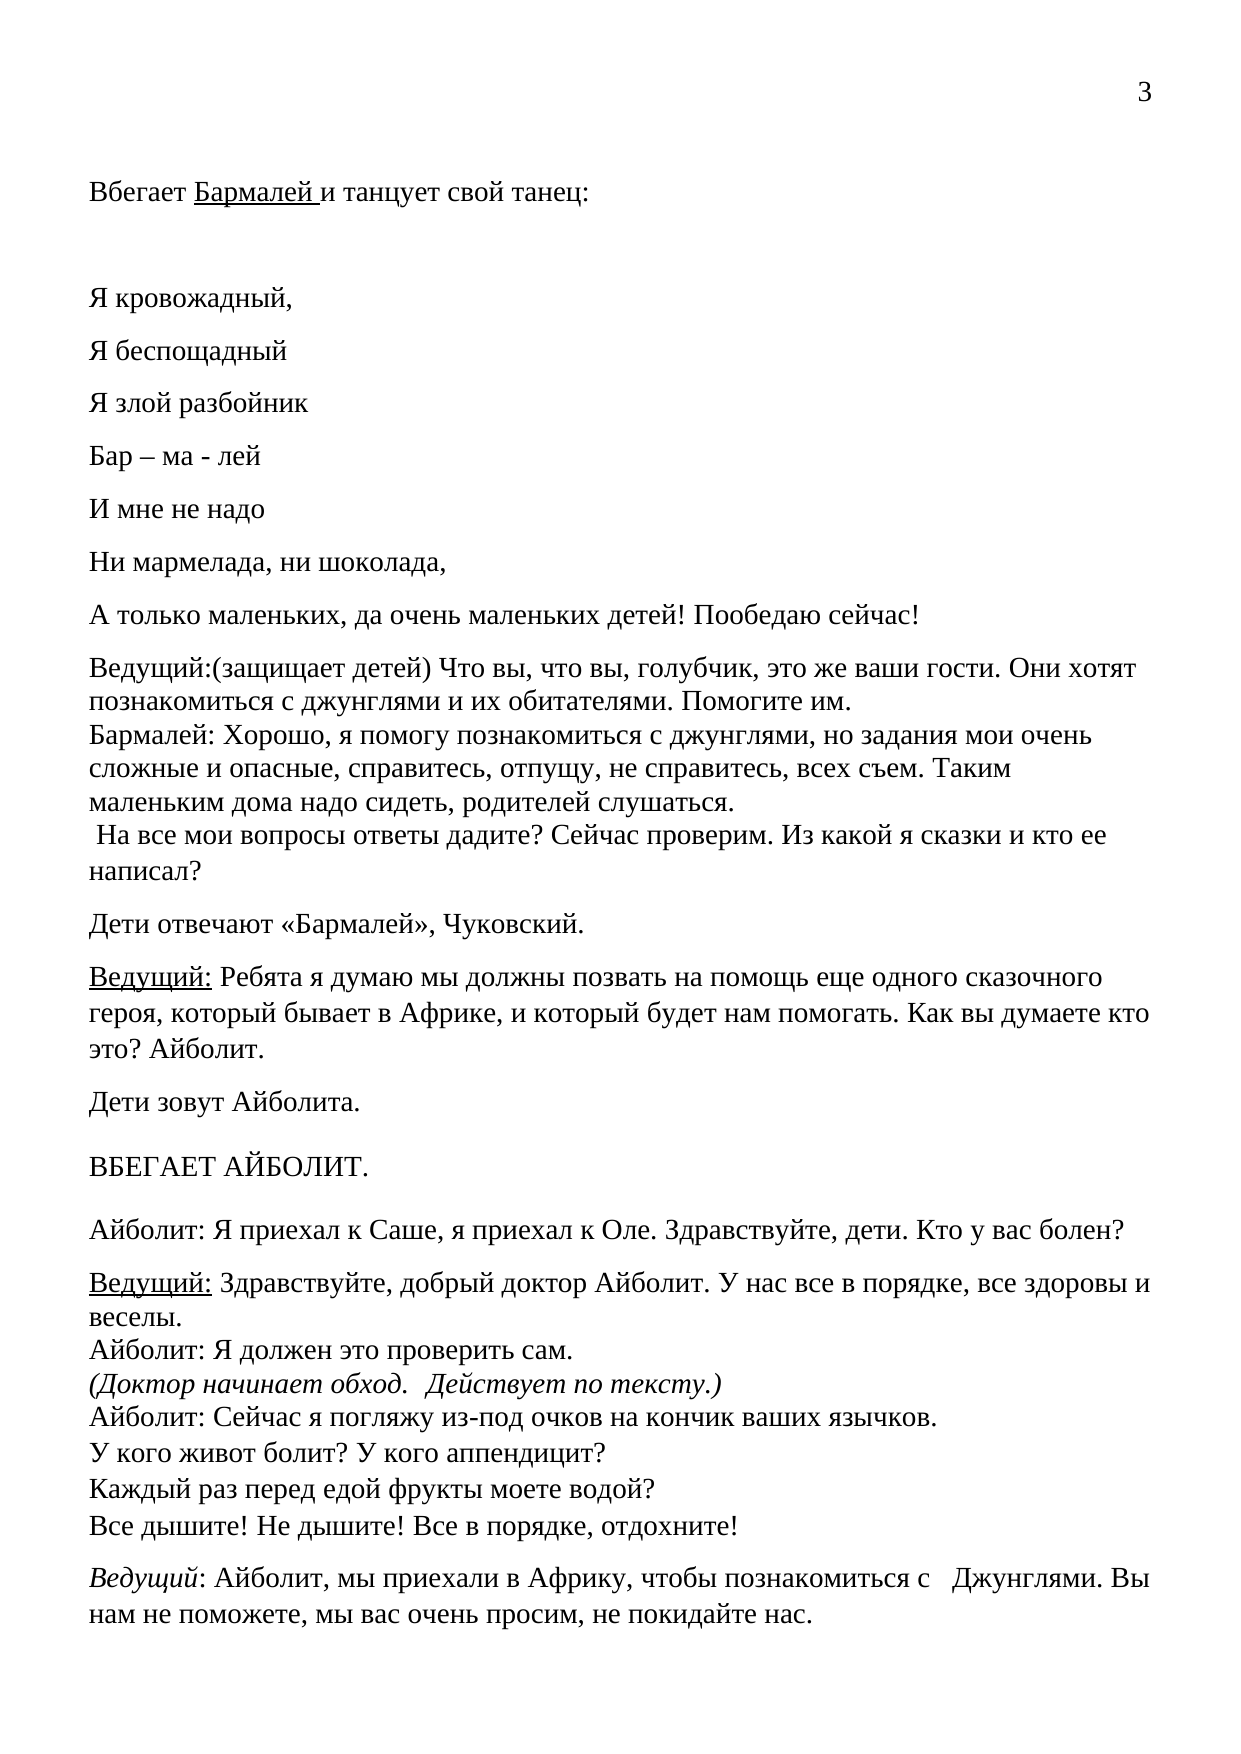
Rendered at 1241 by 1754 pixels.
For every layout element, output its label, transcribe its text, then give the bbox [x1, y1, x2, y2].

text Айболит: Сейчас я погляжу из-под очков на кончик ваших язычков. У кого живот болит? У кого аппендицит? Каждый раз перед едой фрукты моете водой? Все дышите! Не дышите! Все в порядке, отдохните! [88, 1399, 1152, 1541]
text Дети зовут Айболита. [88, 1084, 1152, 1118]
text ВБЕГАЕТ АЙБОЛИТ. [88, 1149, 1152, 1183]
text Вбегает Бармалей и танцует свой танец: [88, 174, 1152, 208]
text На все мои вопросы ответы дадите? Сейчас проверим. Из какой я сказки и кто ее написал? [88, 817, 1152, 887]
text Айболит: Я приехал к Саше, я приехал к Оле. Здравствуйте, дети. Кто у вас болен? [88, 1212, 1152, 1246]
text Я кровожадный, [88, 280, 1152, 313]
text Дети отвечают «Бармалей», Чуковский. [88, 906, 1152, 940]
text Я злой разбойник [88, 386, 1152, 419]
text Бармалей: Хорошо, я помогу познакомиться с джунглями, но задания мои очень сложные и опасные, справитесь, отпущу, не справитесь, всех съем. Таким маленьким дома надо сидеть, родителей слушаться. [88, 717, 1152, 817]
text Ведущий: Айболит, мы приехали в Африку, чтобы познакомиться с Джунглями. Вы нам не поможете, мы вас очень просим, не покидайте нас. [88, 1561, 1152, 1630]
text Ведущий:(защищает детей) Что вы, что вы, голубчик, это же ваши гости. Они хотят познакомиться с джунглями и их обитателями. Помогите им. [88, 650, 1152, 717]
text А только маленьких, да очень маленьких детей! Пообедаю сейчас! [88, 597, 1152, 630]
text Айболит: Я должен это проверить сам. [88, 1332, 1152, 1366]
text Я беспощадный [88, 333, 1152, 366]
text И мне не надо [88, 491, 1152, 525]
text Ведущий: Ребята я думаю мы должны позвать на помощь еще одного сказочного героя, который бывает в Африке, и который будет нам помогать. Как вы думаете кто это? Айболит. [88, 959, 1152, 1065]
text Ведущий: Здравствуйте, добрый доктор Айболит. У нас все в порядке, все здоровы и веселы. [88, 1265, 1152, 1332]
text (Доктор начинает обход. Действует по тексту.) [88, 1366, 1152, 1399]
text Ни мармелада, ни шоколада, [88, 544, 1152, 578]
text Бар – ма - лей [88, 438, 1152, 472]
